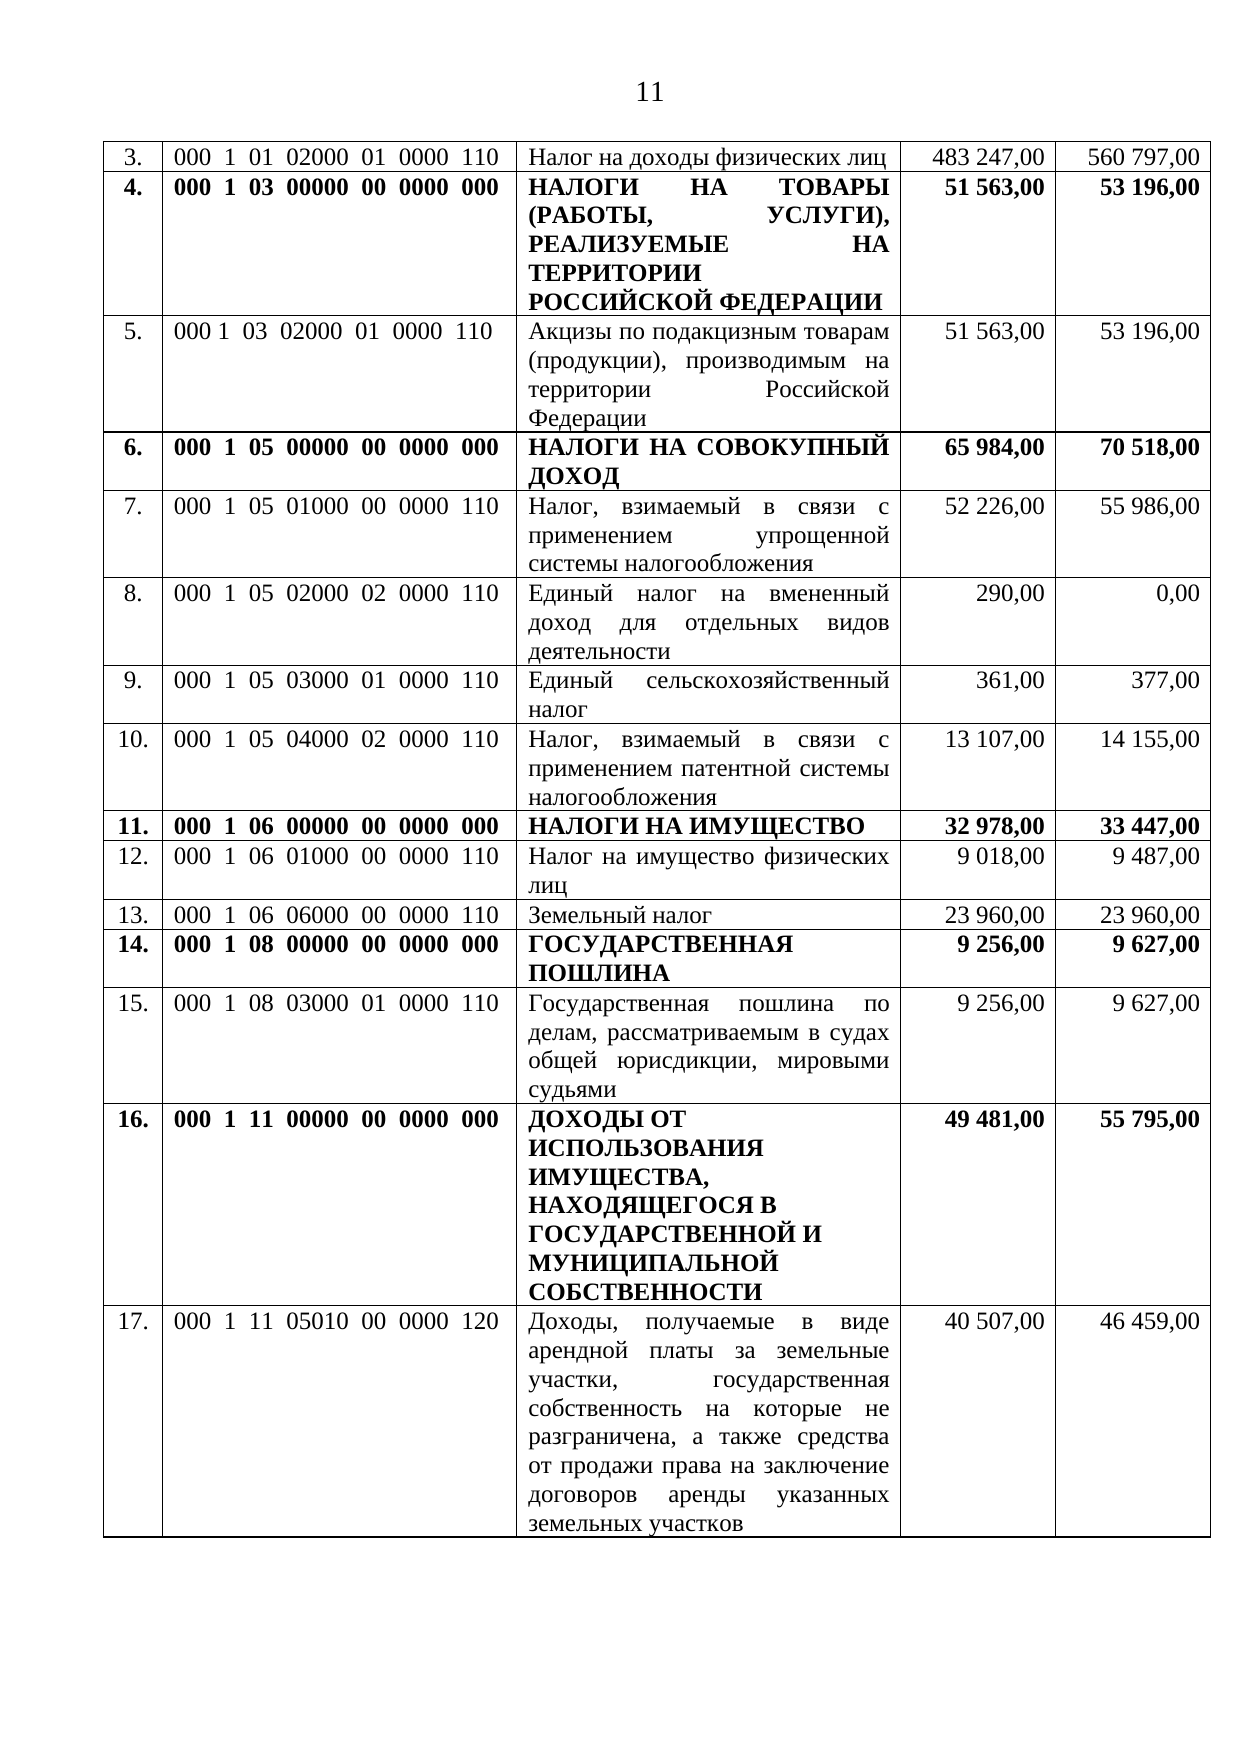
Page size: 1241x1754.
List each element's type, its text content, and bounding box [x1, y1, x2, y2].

table_cell 14 155,00 [1056, 724, 1210, 810]
table_cell 7. [104, 491, 162, 577]
table_cell 290,00 [901, 578, 1055, 664]
table_cell 560 797,00 [1056, 142, 1210, 171]
table_cell 8. [104, 578, 162, 664]
table_cell 49 481,00 [901, 1104, 1055, 1305]
table_cell 55 986,00 [1056, 491, 1210, 577]
table_cell 9 487,00 [1056, 841, 1210, 899]
table_cell 000 1 03 02000 01 0000 110 [163, 316, 516, 431]
table_cell 9 627,00 [1056, 988, 1210, 1103]
table_cell НАЛОГИ НА ТОВАРЫ (РАБОТЫ, УСЛУГИ), РЕАЛИЗУЕМЫЕ НА ТЕРРИТОРИИ РОССИЙСКОЙ ФЕДЕРАЦИИ [517, 172, 900, 315]
table_cell 000 1 06 06000 00 0000 110 [163, 900, 516, 928]
table_cell Единый сельскохозяйственный налог [517, 666, 900, 723]
table_cell 23 960,00 [1056, 900, 1210, 928]
table_cell 70 518,00 [1056, 433, 1210, 490]
table_cell 6. [104, 433, 162, 490]
table_cell Государственная пошлина по делам, рассматриваемым в судах общей юрисдикции, мировыми судьями [517, 988, 900, 1103]
table_cell 000 1 08 03000 01 0000 110 [163, 988, 516, 1103]
table_cell 55 795,00 [1056, 1104, 1210, 1305]
table_cell 53 196,00 [1056, 172, 1210, 315]
table_cell 40 507,00 [901, 1306, 1055, 1536]
table_cell 32 978,00 [901, 811, 1055, 840]
table_cell 17. [104, 1306, 162, 1536]
table_cell 5. [104, 316, 162, 431]
table_cell Акцизы по подакцизным товарам (продукции), производимым на территории Российской Федерации [517, 316, 900, 431]
table_cell 3. [104, 142, 162, 171]
table_cell 000 1 06 01000 00 0000 110 [163, 841, 516, 899]
table_cell 9 256,00 [901, 930, 1055, 987]
table_cell 51 563,00 [901, 316, 1055, 431]
table_cell 000 1 05 01000 00 0000 110 [163, 491, 516, 577]
table_cell ДОХОДЫ ОТ ИСПОЛЬЗОВАНИЯ ИМУЩЕСТВА, НАХОДЯЩЕГОСЯ В ГОСУДАРСТВЕННОЙ И МУНИЦИПАЛЬНОЙ СОБСТВЕННОСТИ [517, 1104, 900, 1305]
table_cell 12. [104, 841, 162, 899]
table_cell 000 1 01 02000 01 0000 110 [163, 142, 516, 171]
table_cell 000 1 11 05010 00 0000 120 [163, 1306, 516, 1536]
table_cell 52 226,00 [901, 491, 1055, 577]
table_cell 23 960,00 [901, 900, 1055, 928]
table_cell ГОСУДАРСТВЕННАЯ ПОШЛИНА [517, 930, 900, 987]
table_cell 33 447,00 [1056, 811, 1210, 840]
table_cell 46 459,00 [1056, 1306, 1210, 1536]
table_cell Налог, взимаемый в связи с применением упрощенной системы налогообложения [517, 491, 900, 577]
table_cell 9 256,00 [901, 988, 1055, 1103]
table_cell 377,00 [1056, 666, 1210, 723]
table_cell Налог на имущество физических лиц [517, 841, 900, 899]
table_cell 53 196,00 [1056, 316, 1210, 431]
table_cell 10. [104, 724, 162, 810]
table_cell 4. [104, 172, 162, 315]
table_cell 13. [104, 900, 162, 928]
table_cell 11. [104, 811, 162, 840]
table_cell 16. [104, 1104, 162, 1305]
table_cell 9. [104, 666, 162, 723]
table_cell 9 627,00 [1056, 930, 1210, 987]
table_cell 51 563,00 [901, 172, 1055, 315]
table_cell 0,00 [1056, 578, 1210, 664]
table_cell 000 1 08 00000 00 0000 000 [163, 930, 516, 987]
table_cell 14. [104, 930, 162, 987]
table_cell Налог на доходы физических лиц [517, 142, 900, 171]
table_cell 13 107,00 [901, 724, 1055, 810]
table_cell 000 1 11 00000 00 0000 000 [163, 1104, 516, 1305]
table_cell Единый налог на вмененный доход для отдельных видов деятельности [517, 578, 900, 664]
table_cell НАЛОГИ НА СОВОКУПНЫЙ ДОХОД [517, 433, 900, 490]
table_cell 000 1 05 04000 02 0000 110 [163, 724, 516, 810]
table_cell НАЛОГИ НА ИМУЩЕСТВО [517, 811, 900, 840]
table_cell 000 1 05 02000 02 0000 110 [163, 578, 516, 664]
table_cell 000 1 03 00000 00 0000 000 [163, 172, 516, 315]
table_cell Налог, взимаемый в связи с применением патентной системы налогообложения [517, 724, 900, 810]
table_cell 65 984,00 [901, 433, 1055, 490]
table_cell 000 1 05 03000 01 0000 110 [163, 666, 516, 723]
table_cell 9 018,00 [901, 841, 1055, 899]
table_cell 15. [104, 988, 162, 1103]
table_cell Доходы, получаемые в виде арендной платы за земельные участки, государственная собственность на которые не разграничена, а также средства от продажи права на заключение договоров аренды указанных земельных участков [517, 1306, 900, 1536]
table_cell 483 247,00 [901, 142, 1055, 171]
table_cell Земельный налог [517, 900, 900, 928]
table_cell 000 1 06 00000 00 0000 000 [163, 811, 516, 840]
table_cell 000 1 05 00000 00 0000 000 [163, 433, 516, 490]
table_cell 361,00 [901, 666, 1055, 723]
